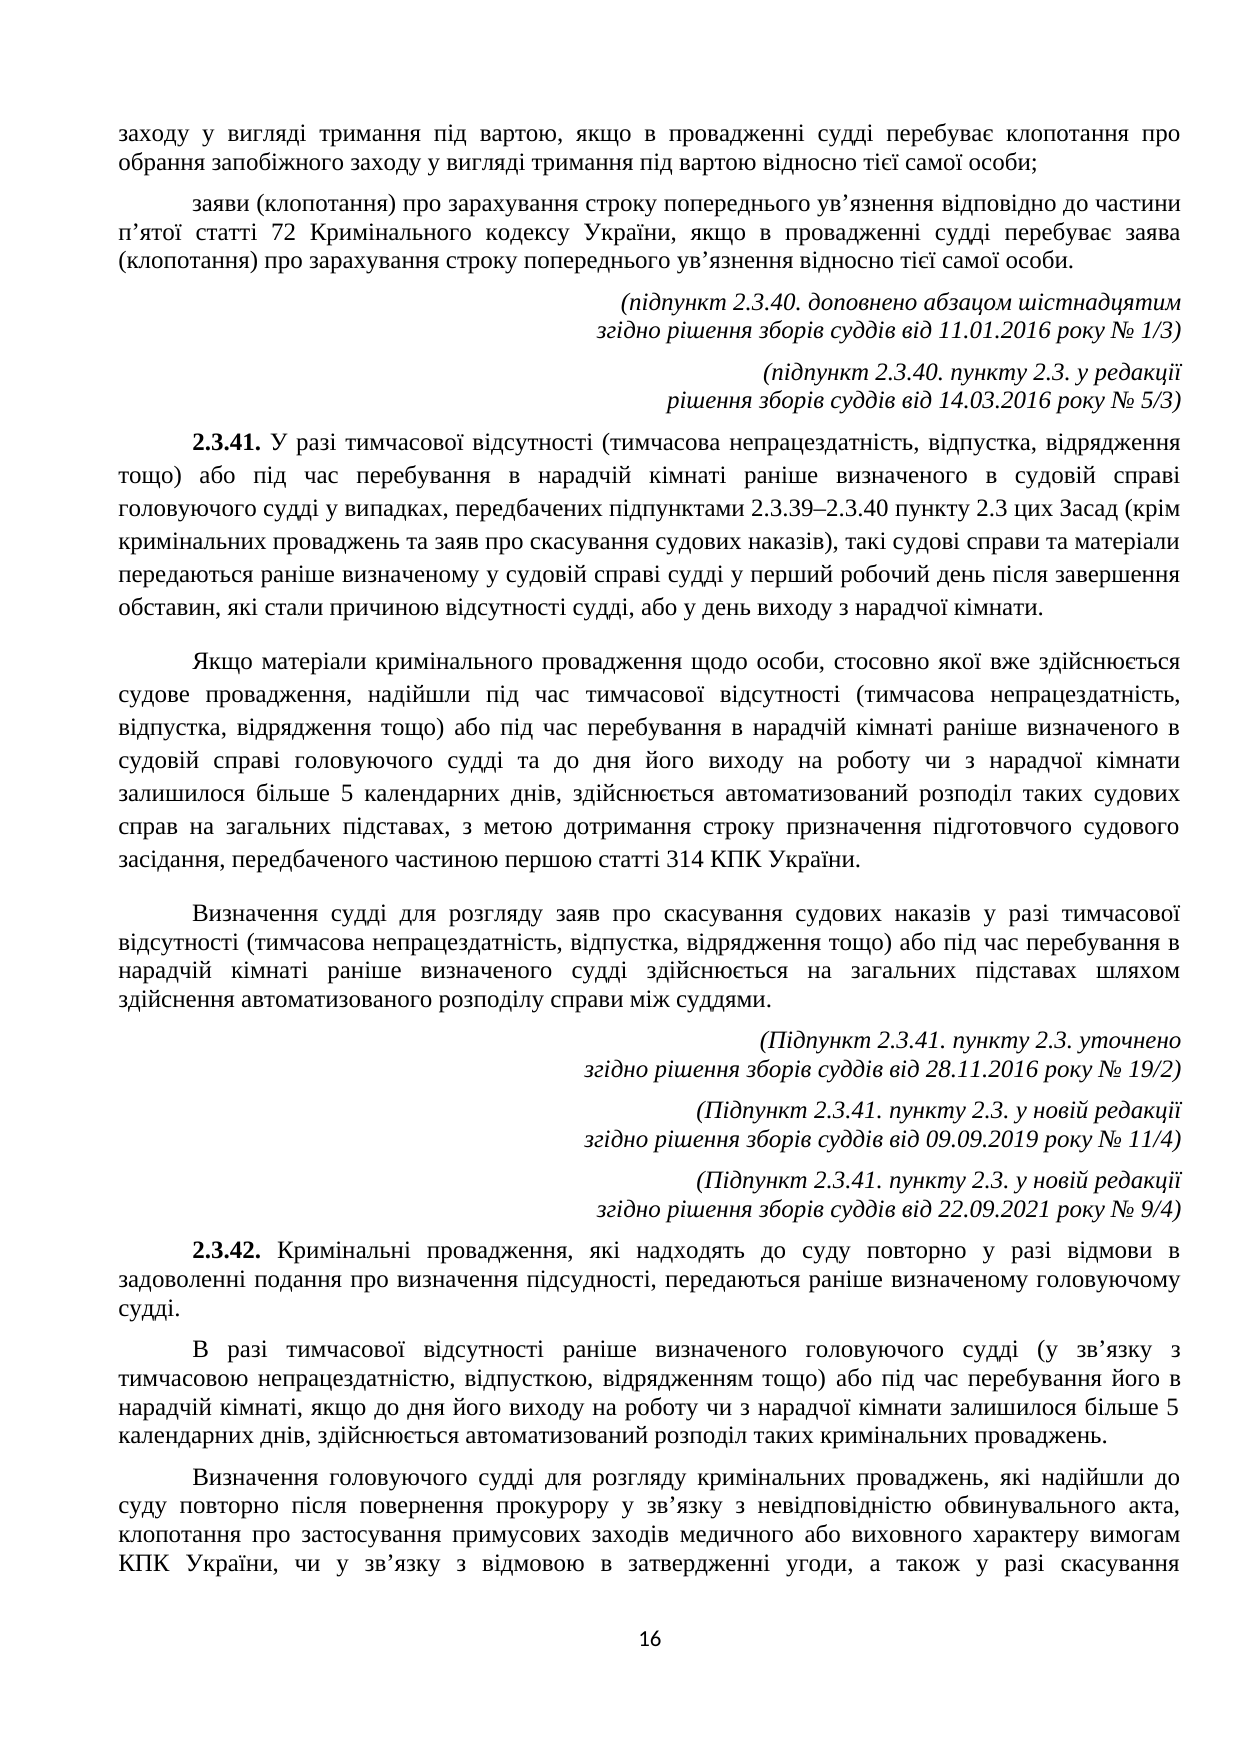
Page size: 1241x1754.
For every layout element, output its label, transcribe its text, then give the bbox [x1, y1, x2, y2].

text (підпункт 2.3.40. пункту 2.3. у редакції [118, 357, 1181, 386]
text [118, 118, 1181, 176]
text рішення зборів суддів від 14.03.2016 року № 5/3) [118, 386, 1181, 414]
text 2.3.41. У разі тимчасової відсутності (тимчасова непрацездатність, відпустка, відрядження тощо) або під час перебування в нарадчій кімнаті раніше визначеного в судовій справі головуючого судді у випадках, передбачених підпунктами 2.3.39–2.3.40 пункту 2.3 цих Засад (крім кримінальних проваджень та заяв про скасування судових наказів), такі судові справи та матеріали передаються раніше визначеному у судовій справі судді у перший робочий день після завершення обставин, які стали причиною відсутності судді, або у день виходу з нарадчої кімнати. [118, 427, 1181, 621]
text (підпункт 2.3.40. доповнено абзацом шістнадцятим [118, 287, 1181, 316]
text згідно рішення зборів суддів від 28.11.2016 року № 19/2) [118, 1054, 1181, 1083]
text заяви (клопотання) про зарахування строку попереднього ув’язнення відповідно до частини п’ятої статті 72 Кримінального кодексу України, якщо в провадженні судді перебуває заява (клопотання) про зарахування строку попереднього ув’язнення відносно тієї самої особи. [118, 188, 1181, 274]
text згідно рішення зборів суддів від 09.09.2019 року № 11/4) [118, 1124, 1181, 1153]
text згідно рішення зборів суддів від 11.01.2016 року № 1/3) [118, 316, 1181, 344]
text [118, 1462, 1181, 1577]
text (Підпункт 2.3.41. пункту 2.3. у новій редакції [118, 1165, 1181, 1194]
text Якщо матеріали кримінального провадження щодо особи, стосовно якої вже здійснюється судове провадження, надійшли під час тимчасової відсутності (тимчасова непрацездатність, відпустка, відрядження тощо) або під час перебування в нарадчій кімнаті раніше визначеного в судовій справі головуючого судді та до дня його виходу на роботу чи з нарадчої кімнати залишилося більше 5 календарних днів, здійснюється автоматизований розподіл таких судових справ на загальних підставах, з метою дотримання строку призначення підготовчого судового засідання, передбаченого частиною першою статті 314 КПК України. [118, 646, 1181, 873]
text В разі тимчасової відсутності раніше визначеного головуючого судді (у зв’язку з тимчасовою непрацездатністю, відпусткою, відрядженням тощо) або під час перебування його в нарадчій кімнаті, якщо до дня його виходу на роботу чи з нарадчої кімнати залишилося більше 5 календарних днів, здійснюється автоматизований розподіл таких кримінальних проваджень. [118, 1334, 1181, 1449]
text згідно рішення зборів суддів від 22.09.2021 року № 9/4) [118, 1194, 1181, 1223]
text (Підпункт 2.3.41. пункту 2.3. уточнено [118, 1025, 1181, 1054]
text (Підпункт 2.3.41. пункту 2.3. у новій редакції [118, 1095, 1181, 1124]
text 2.3.42. Кримінальні провадження, які надходять до суду повторно у разі відмови в задоволенні подання про визначення підсудності, передаються раніше визначеному головуючому судді. [118, 1235, 1181, 1322]
text Визначення судді для розгляду заяв про скасування судових наказів у разі тимчасової відсутності (тимчасова непрацездатність, відпустка, відрядження тощо) або під час перебування в нарадчій кімнаті раніше визначеного судді здійснюється на загальних підставах шляхом здійснення автоматизованого розподілу справи між суддями. [118, 898, 1181, 1013]
